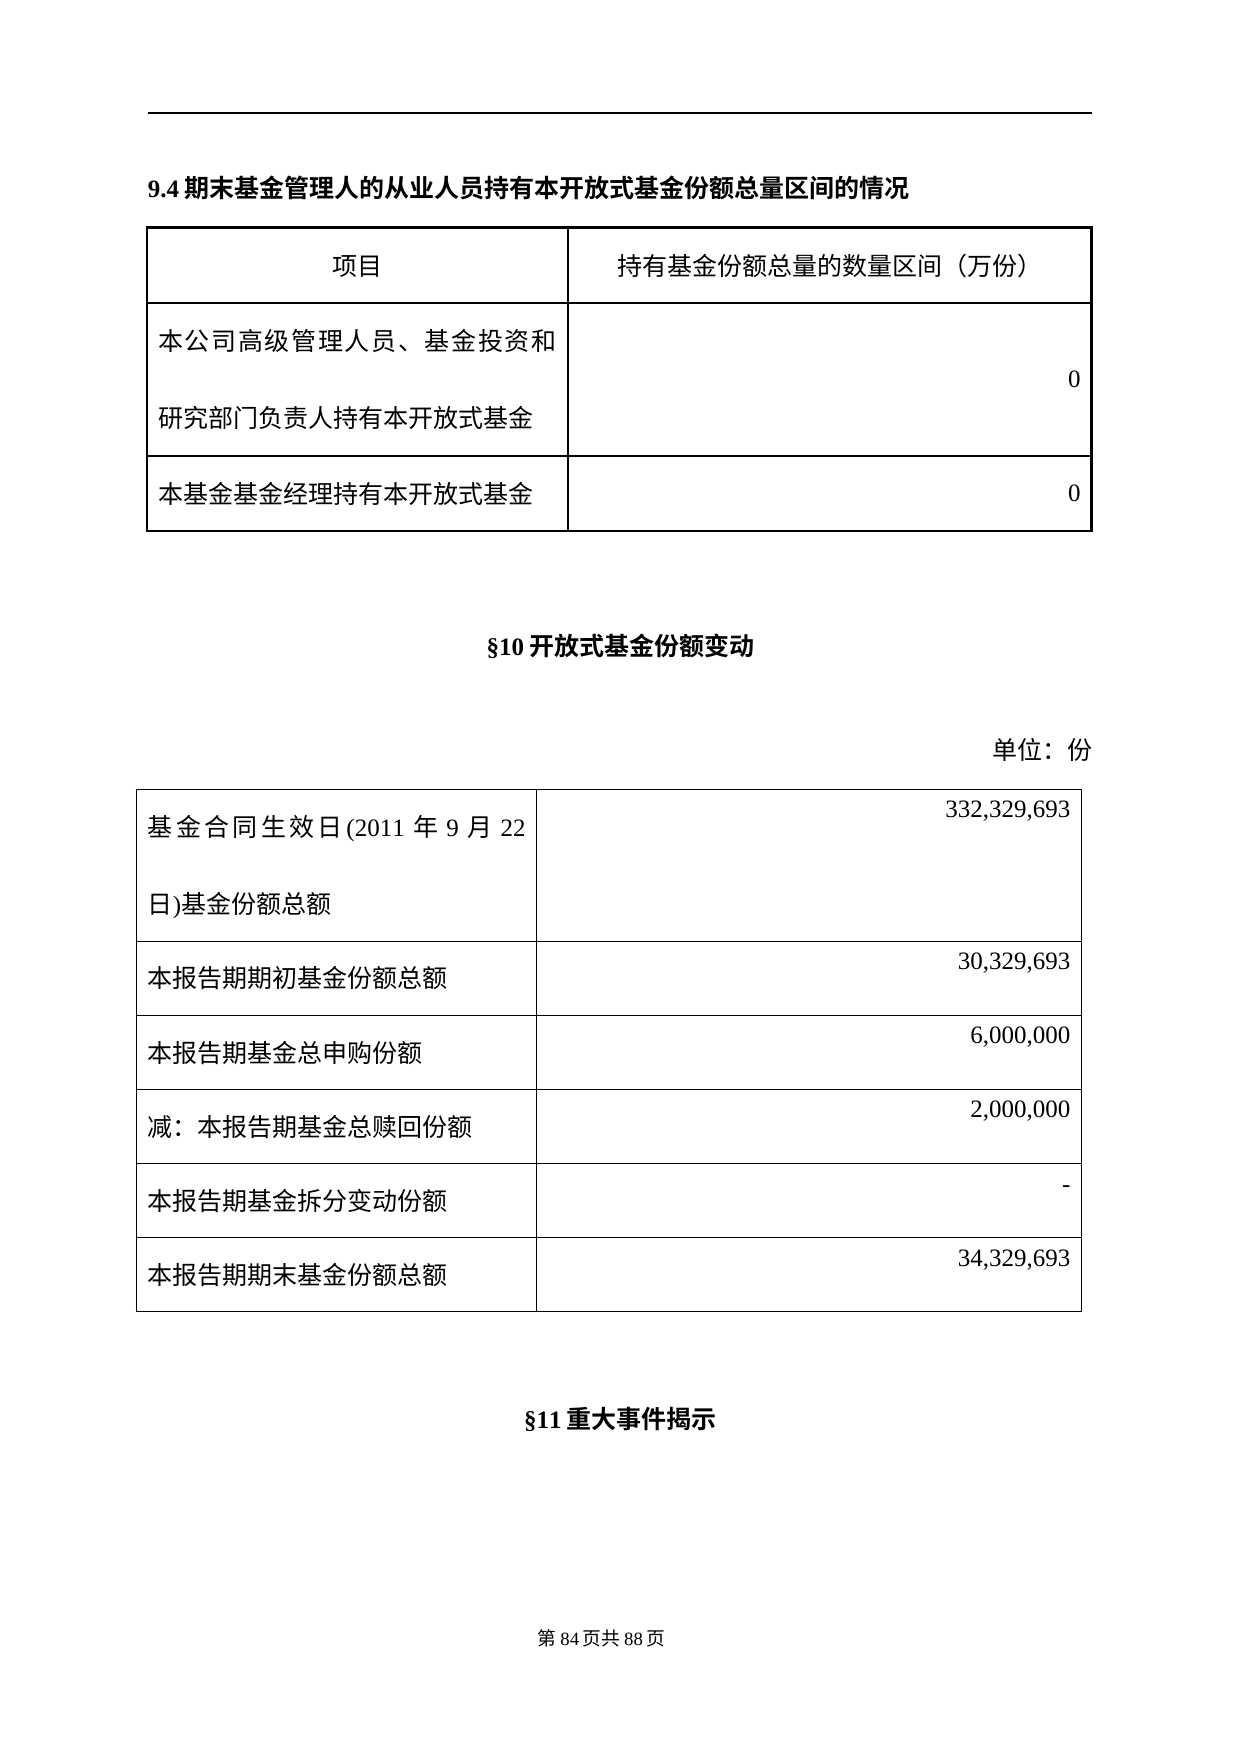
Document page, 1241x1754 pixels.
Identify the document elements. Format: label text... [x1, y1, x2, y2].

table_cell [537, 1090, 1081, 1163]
subtitle §10开放式基金份额变动 [148, 612, 1092, 677]
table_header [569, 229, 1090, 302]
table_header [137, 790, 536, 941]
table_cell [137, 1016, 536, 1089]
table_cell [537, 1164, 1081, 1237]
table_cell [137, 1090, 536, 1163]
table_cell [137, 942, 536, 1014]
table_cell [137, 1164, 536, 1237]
subtitle 9.4期末基金管理人的从业人员持有本开放式基金份额总量区间的情况 [148, 154, 1092, 219]
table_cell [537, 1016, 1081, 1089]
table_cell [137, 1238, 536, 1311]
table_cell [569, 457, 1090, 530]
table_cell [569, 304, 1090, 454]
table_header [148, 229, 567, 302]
subtitle §11重大事件揭示 [148, 1386, 1092, 1451]
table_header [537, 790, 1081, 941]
text 单位：份 [149, 716, 1092, 781]
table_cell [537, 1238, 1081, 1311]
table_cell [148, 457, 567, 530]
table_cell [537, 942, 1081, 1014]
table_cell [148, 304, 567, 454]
